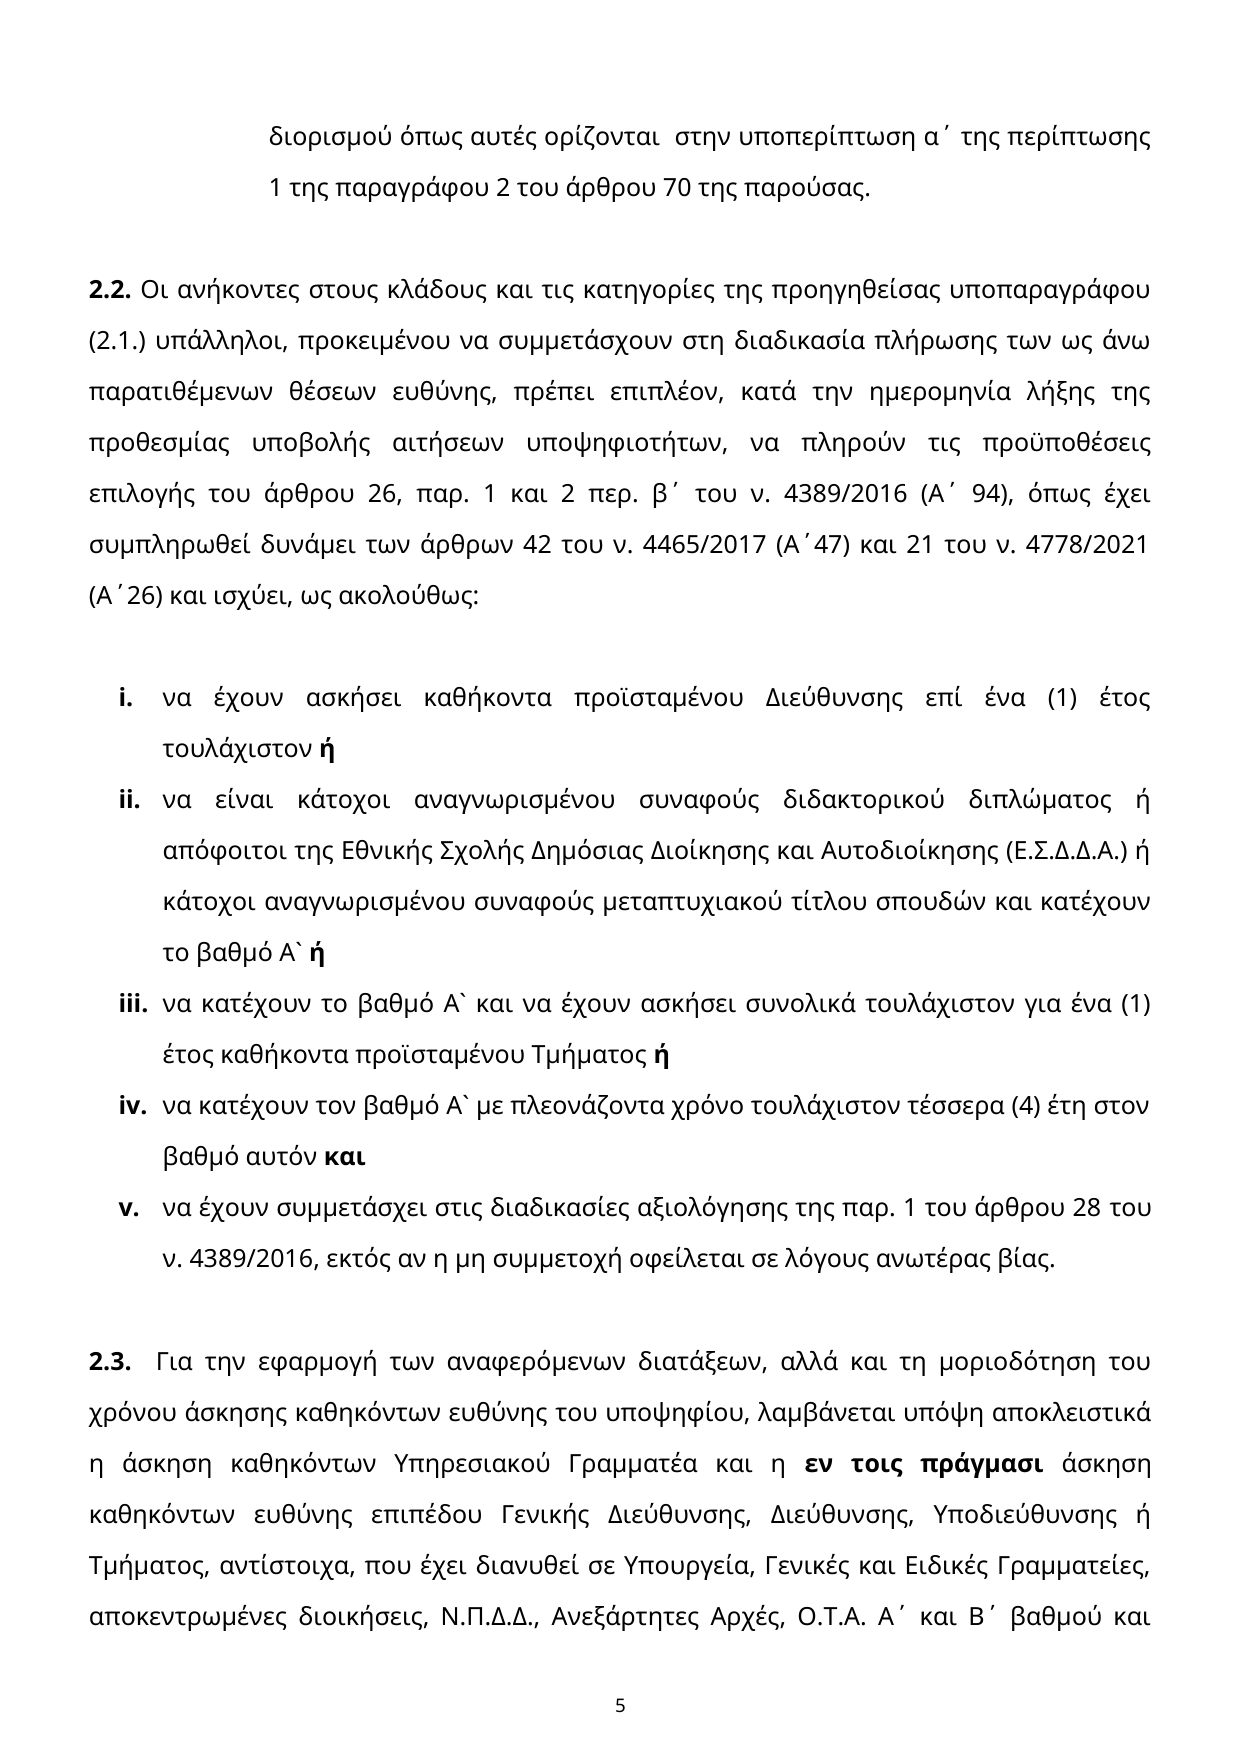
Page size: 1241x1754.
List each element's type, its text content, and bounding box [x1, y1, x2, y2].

list να κατέχουν το βαθμό Α` και να έχουν ασκήσει συνολικά τουλάχιστον για ένα (1) έτος καθήκοντα προϊσταμένου Τμήματος ή [118, 986, 1152, 1071]
list να είναι κάτοχοι αναγνωρισμένου συναφούς διδακτορικού διπλώματος ή απόφοιτοι της Εθνικής Σχολής Δημόσιας Διοίκησης και Αυτοδιοίκησης (Ε.Σ.Δ.Δ.Α.) ή κάτοχοι αναγνωρισμένου συναφούς μεταπτυχιακού τίτλου σπουδών και κατέχουν το βαθμό Α` ή [118, 782, 1152, 969]
list να κατέχουν τον βαθμό Α` με πλεονάζοντα χρόνο τουλάχιστον τέσσερα (4) έτη στον βαθμό αυτόν και [118, 1088, 1152, 1173]
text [89, 1343, 1152, 1632]
text 2.2. Οι ανήκοντες στους κλάδους και τις κατηγορίες της προηγηθείσας υποπαραγράφου (2.1.) υπάλληλοι, προκειμένου να συμμετάσχουν στη διαδικασία πλήρωσης των ως άνω παρατιθέμενων θέσεων ευθύνης, πρέπει επιπλέον, κατά την ημερομηνία λήξης της προθεσμίας υποβολής αιτήσεων υποψηφιοτήτων, να πληρούν τις προϋποθέσεις επιλογής του άρθρου 26, παρ. 1 και 2 περ. β΄ του ν. 4389/2016 (Α΄ 94), όπως έχει συμπληρωθεί δυνάμει των άρθρων 42 του ν. 4465/2017 (Α΄47) και 21 του ν. 4778/2021 (Α΄26) και ισχύει, ως ακολούθως: [89, 271, 1152, 612]
list να έχουν συμμετάσχει στις διαδικασίες αξιολόγησης της παρ. 1 του άρθρου 28 του ν. 4389/2016, εκτός αν η μη συμμετοχή οφείλεται σε λόγους ανωτέρας βίας. [118, 1190, 1152, 1275]
list να έχουν ασκήσει καθήκοντα προϊσταμένου Διεύθυνσης επί ένα (1) έτος τουλάχιστον ή [118, 679, 1152, 765]
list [207, 118, 1152, 203]
